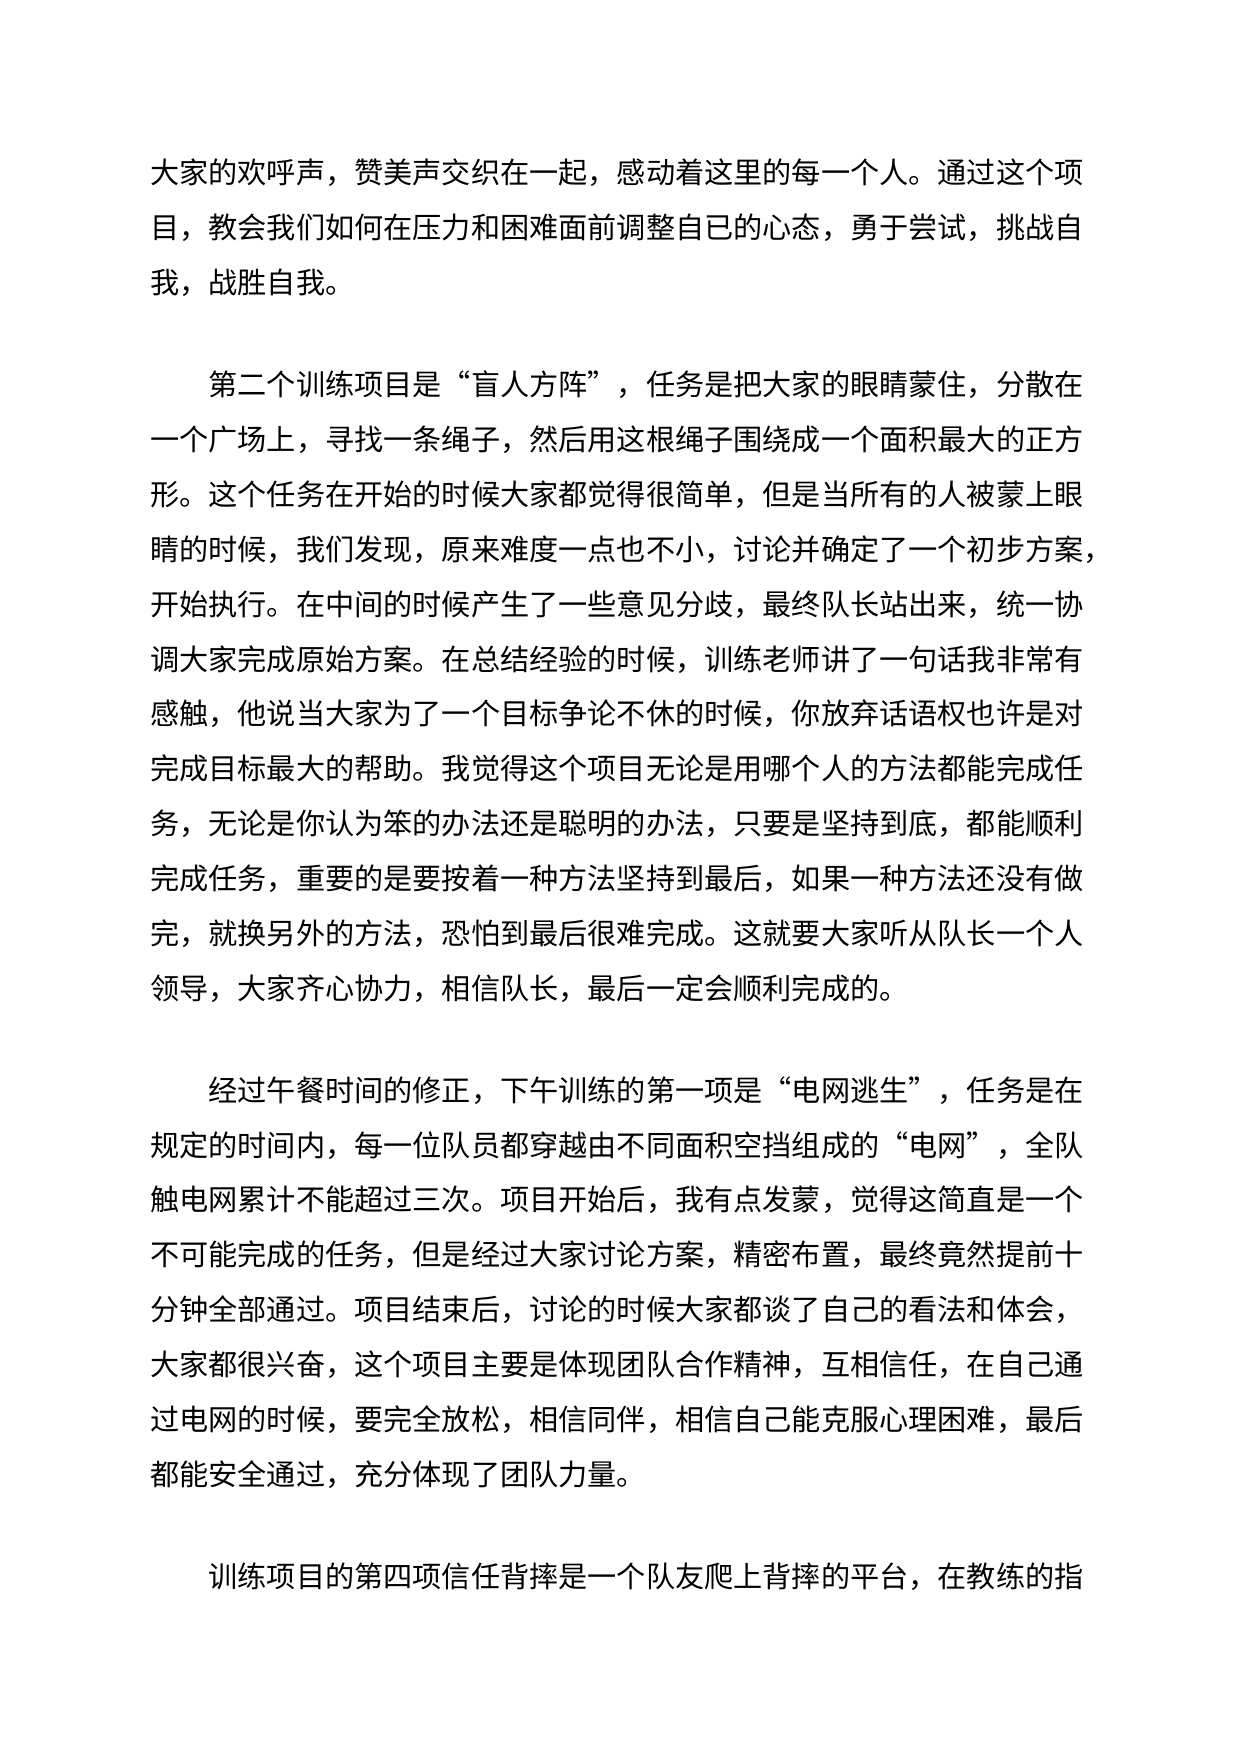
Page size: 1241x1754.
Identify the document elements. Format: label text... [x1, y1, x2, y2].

text 第二个训练项目是“盲人方阵”，任务是把大家的眼睛蒙住，分散在一个广场上，寻找一条绳子，然后用这根绳子围绕成一个面积最大的正方形。这个任务在开始的时候大家都觉得很简单，但是当所有的人被蒙上眼睛的时候，我们发现，原来难度一点也不小，讨论并确定了一个初步方案，开始执行。在中间的时候产生了一些意见分歧，最终队长站出来，统一协调大家完成原始方案。在总结经验的时候，训练老师讲了一句话我非常有感触，他说当大家为了一个目标争论不休的时候，你放弃话语权也许是对完成目标最大的帮助。我觉得这个项目无论是用哪个人的方法都能完成任务，无论是你认为笨的办法还是聪明的办法，只要是坚持到底，都能顺利完成任务，重要的是要按着一种方法坚持到最后，如果一种方法还没有做完，就换另外的方法，恐怕到最后很难完成。这就要大家听从队长一个人领导，大家齐心协力，相信队长，最后一定会顺利完成的。 [150, 362, 1090, 1008]
text 经过午餐时间的修正，下午训练的第一项是“电网逃生”，任务是在规定的时间内，每一位队员都穿越由不同面积空挡组成的“电网”，全队触电网累计不能超过三次。项目开始后，我有点发蒙，觉得这简直是一个不可能完成的任务，但是经过大家讨论方案，精密布置，最终竟然提前十分钟全部通过。项目结束后，讨论的时候大家都谈了自己的看法和体会，大家都很兴奋，这个项目主要是体现团队合作精神，互相信任，在自己通过电网的时候，要完全放松，相信同伴，相信自己能克服心理困难，最后都能安全通过，充分体现了团队力量。 [150, 1067, 1090, 1494]
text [150, 1553, 1090, 1596]
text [150, 150, 1090, 302]
